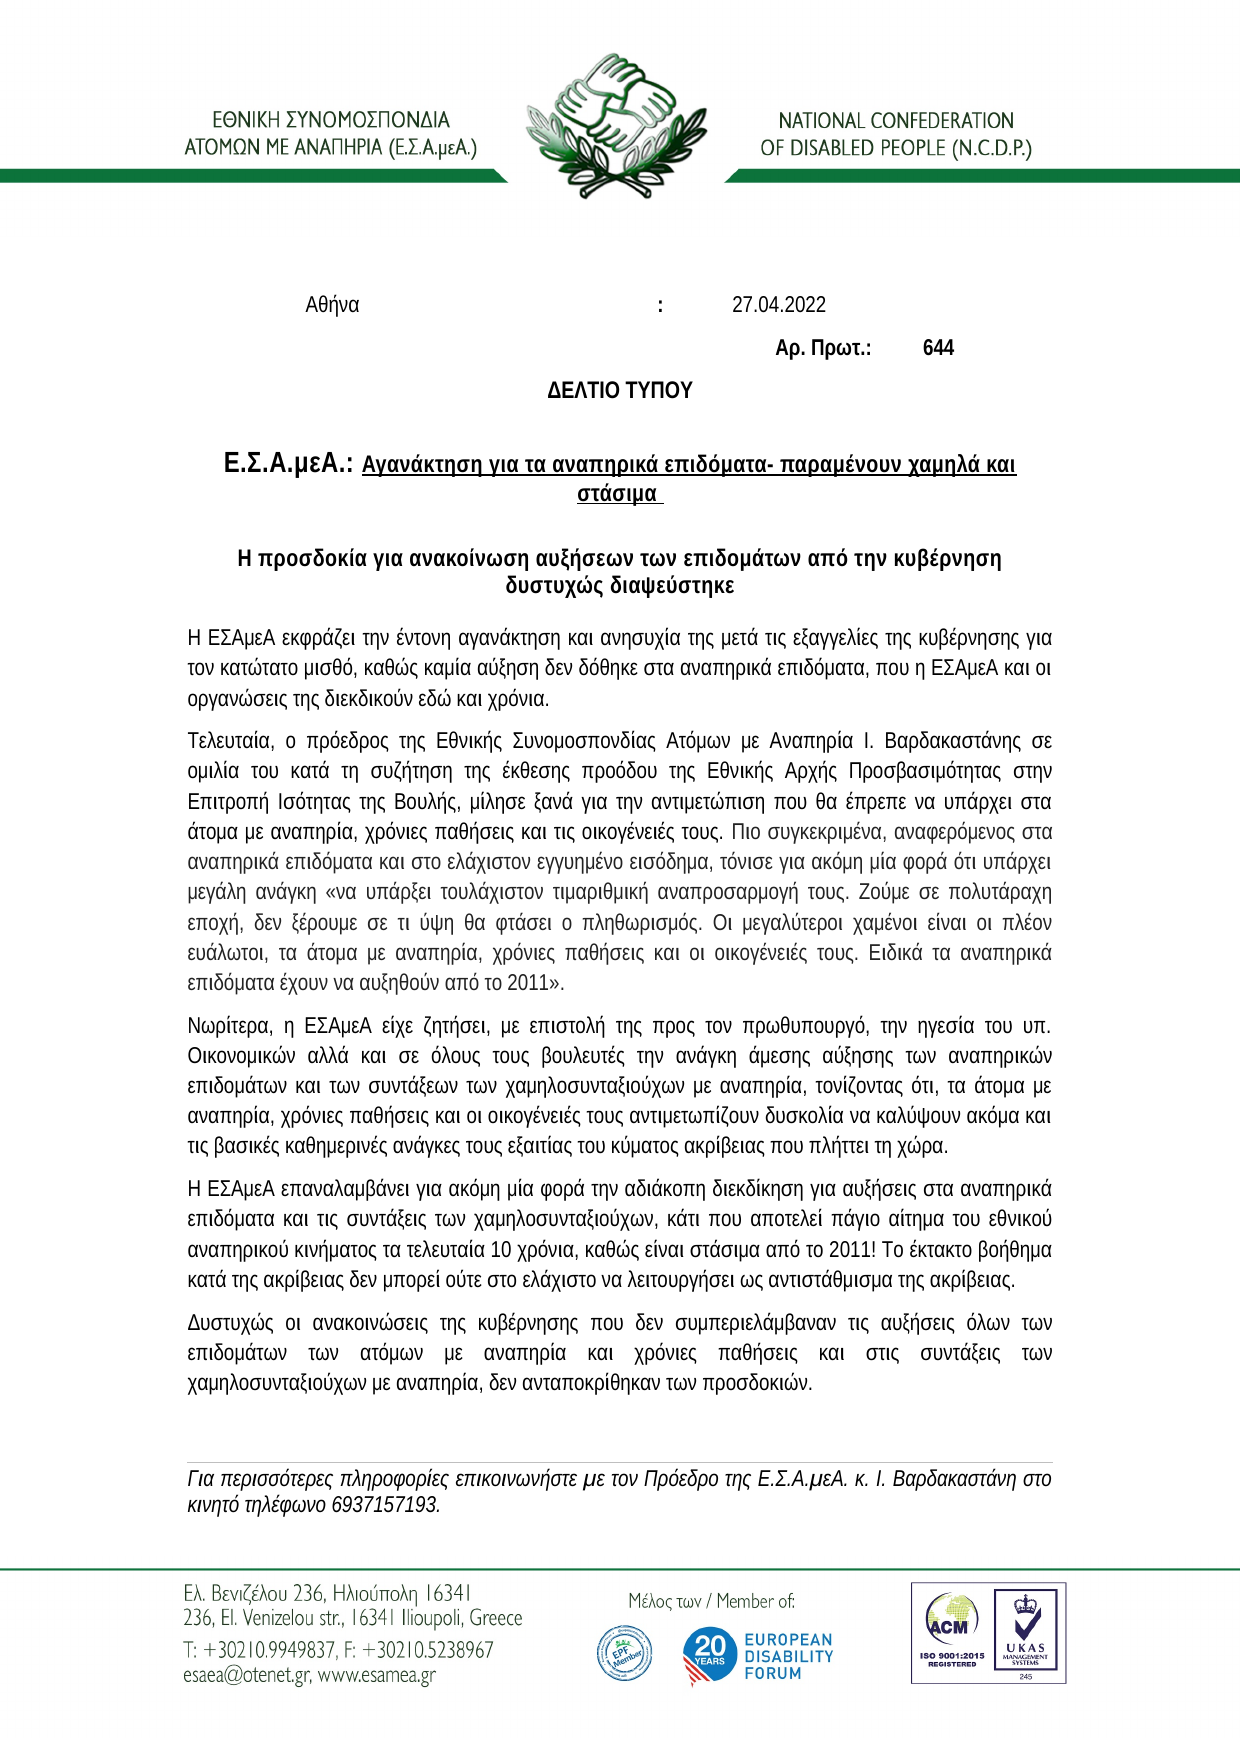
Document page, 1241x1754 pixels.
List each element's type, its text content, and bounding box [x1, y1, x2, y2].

picture [0, 0, 1240, 237]
subtitle Η προσδοκία για ανακοίνωση αυξήσεων των επιδομάτων από την κυβέρνηση δυστυχώς διαψεύστηκε [187, 544, 1053, 599]
text 644 [775, 334, 1053, 360]
picture [0, 1556, 1240, 1738]
